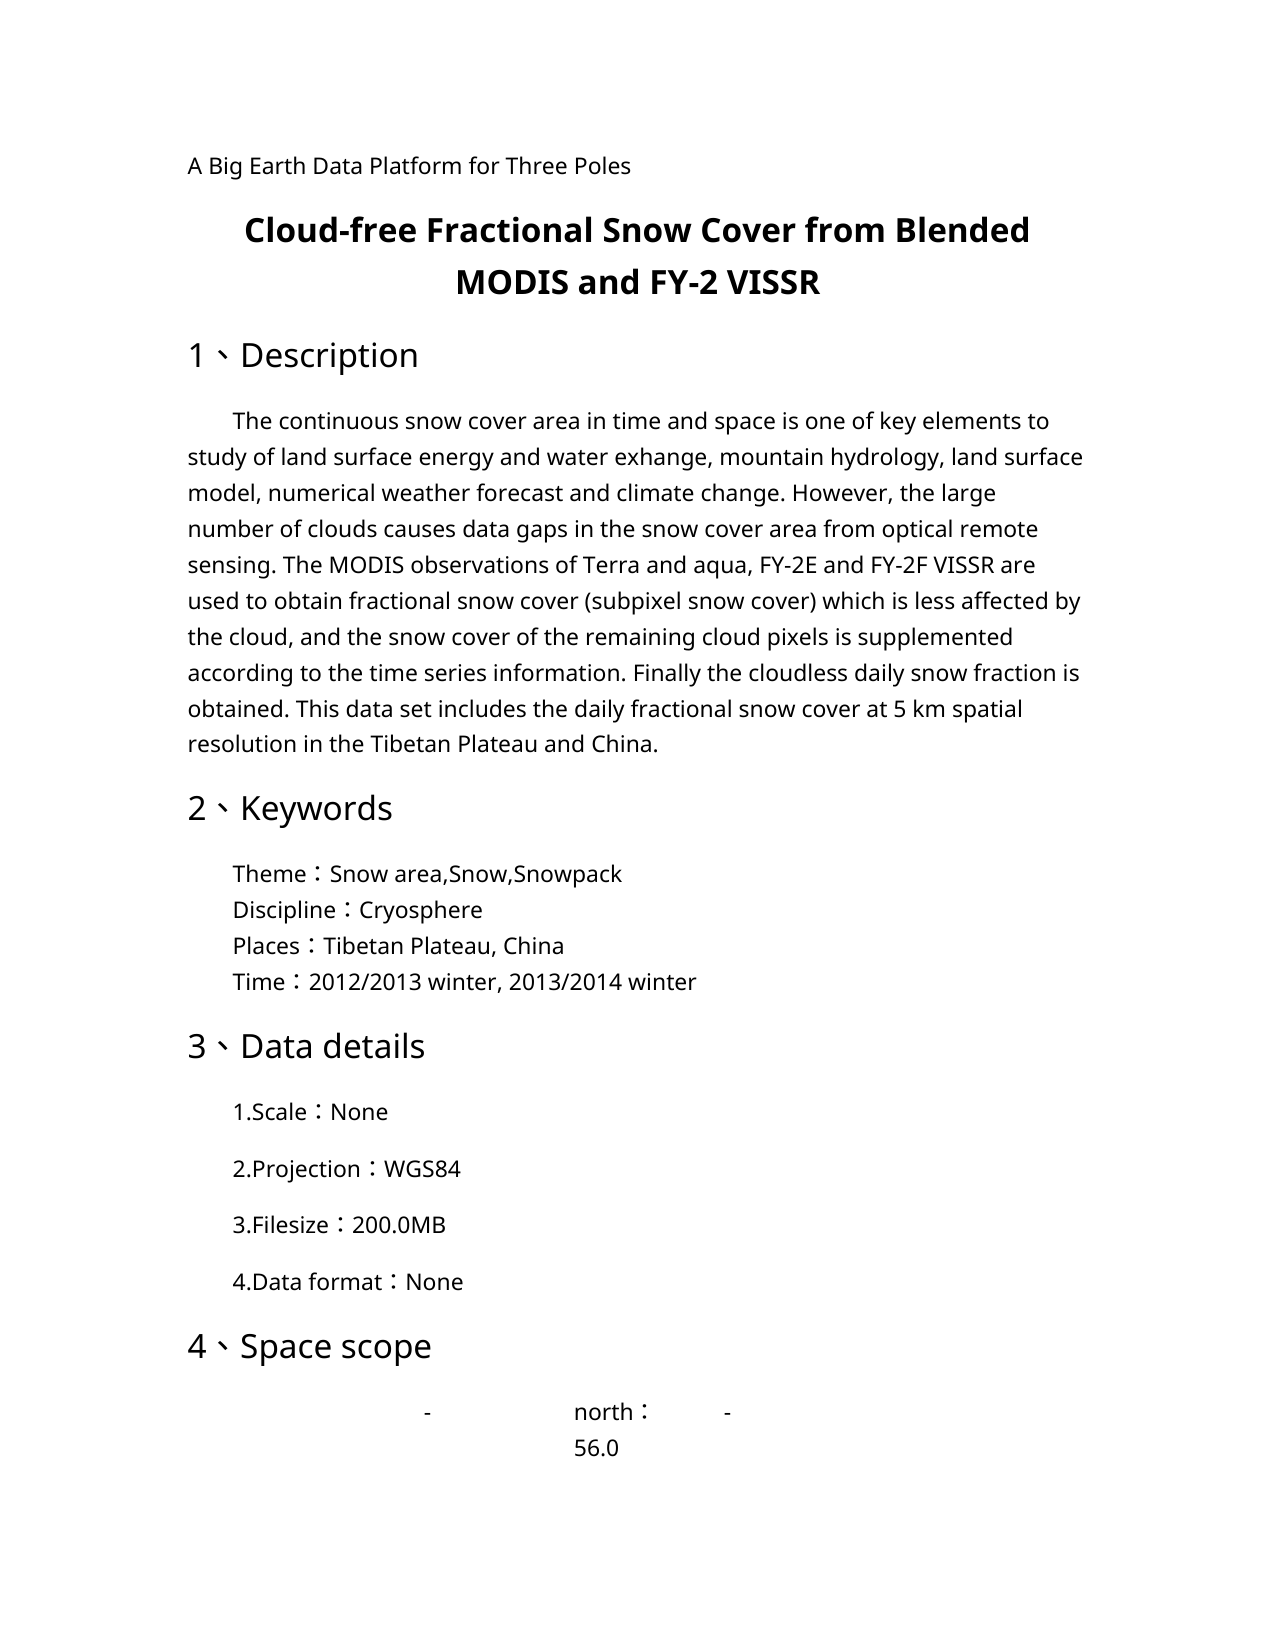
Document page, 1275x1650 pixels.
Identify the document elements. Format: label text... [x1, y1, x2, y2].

text 3、Data details [187, 1023, 1087, 1068]
text A Big Earth Data Platform for Three Poles [187, 150, 1087, 181]
text Cloud-free Fractional Snow Cover from Blended MODIS and FY-2 VISSR [187, 207, 1087, 304]
table_header - [413, 1396, 562, 1488]
text The continuous snow cover area in time and space is one of key elements to study of land surface energy and water exhange, mountain hydrology, land surface model, numerical weather forecast and climate change. However, the large number of clouds causes data gaps in the snow cover area from optical remote sensing. The MODIS observations of Terra and aqua, FY-2E and FY-2F VISSR are used to obtain fractional snow cover (subpixel snow cover) which is less affected by the cloud, and the snow cover of the remaining cloud pixels is supplemented according to the time series information. Finally the cloudless daily snow fraction is obtained. This data set includes the daily fractional snow cover at 5 km spatial resolution in the Tibetan Plateau and China. [187, 405, 1087, 760]
text 1、Description [187, 332, 1087, 377]
text 2.Projection：WGS84 [232, 1153, 1087, 1184]
text 4、Space scope [187, 1323, 1087, 1368]
text 3.Filesize：200.0MB [232, 1209, 1087, 1241]
table_header - [713, 1396, 862, 1488]
text Theme：Snow area,Snow,Snowpack Discipline：Cryosphere Places：Tibetan Plateau, China Time：2012/2013 winter, 2013/2014 winter [232, 858, 1087, 997]
text 4.Data format：None [232, 1266, 1087, 1297]
text 1.Scale：None [232, 1096, 1087, 1127]
text 2、Keywords [187, 785, 1087, 831]
table_header north：56.0 [563, 1396, 712, 1488]
